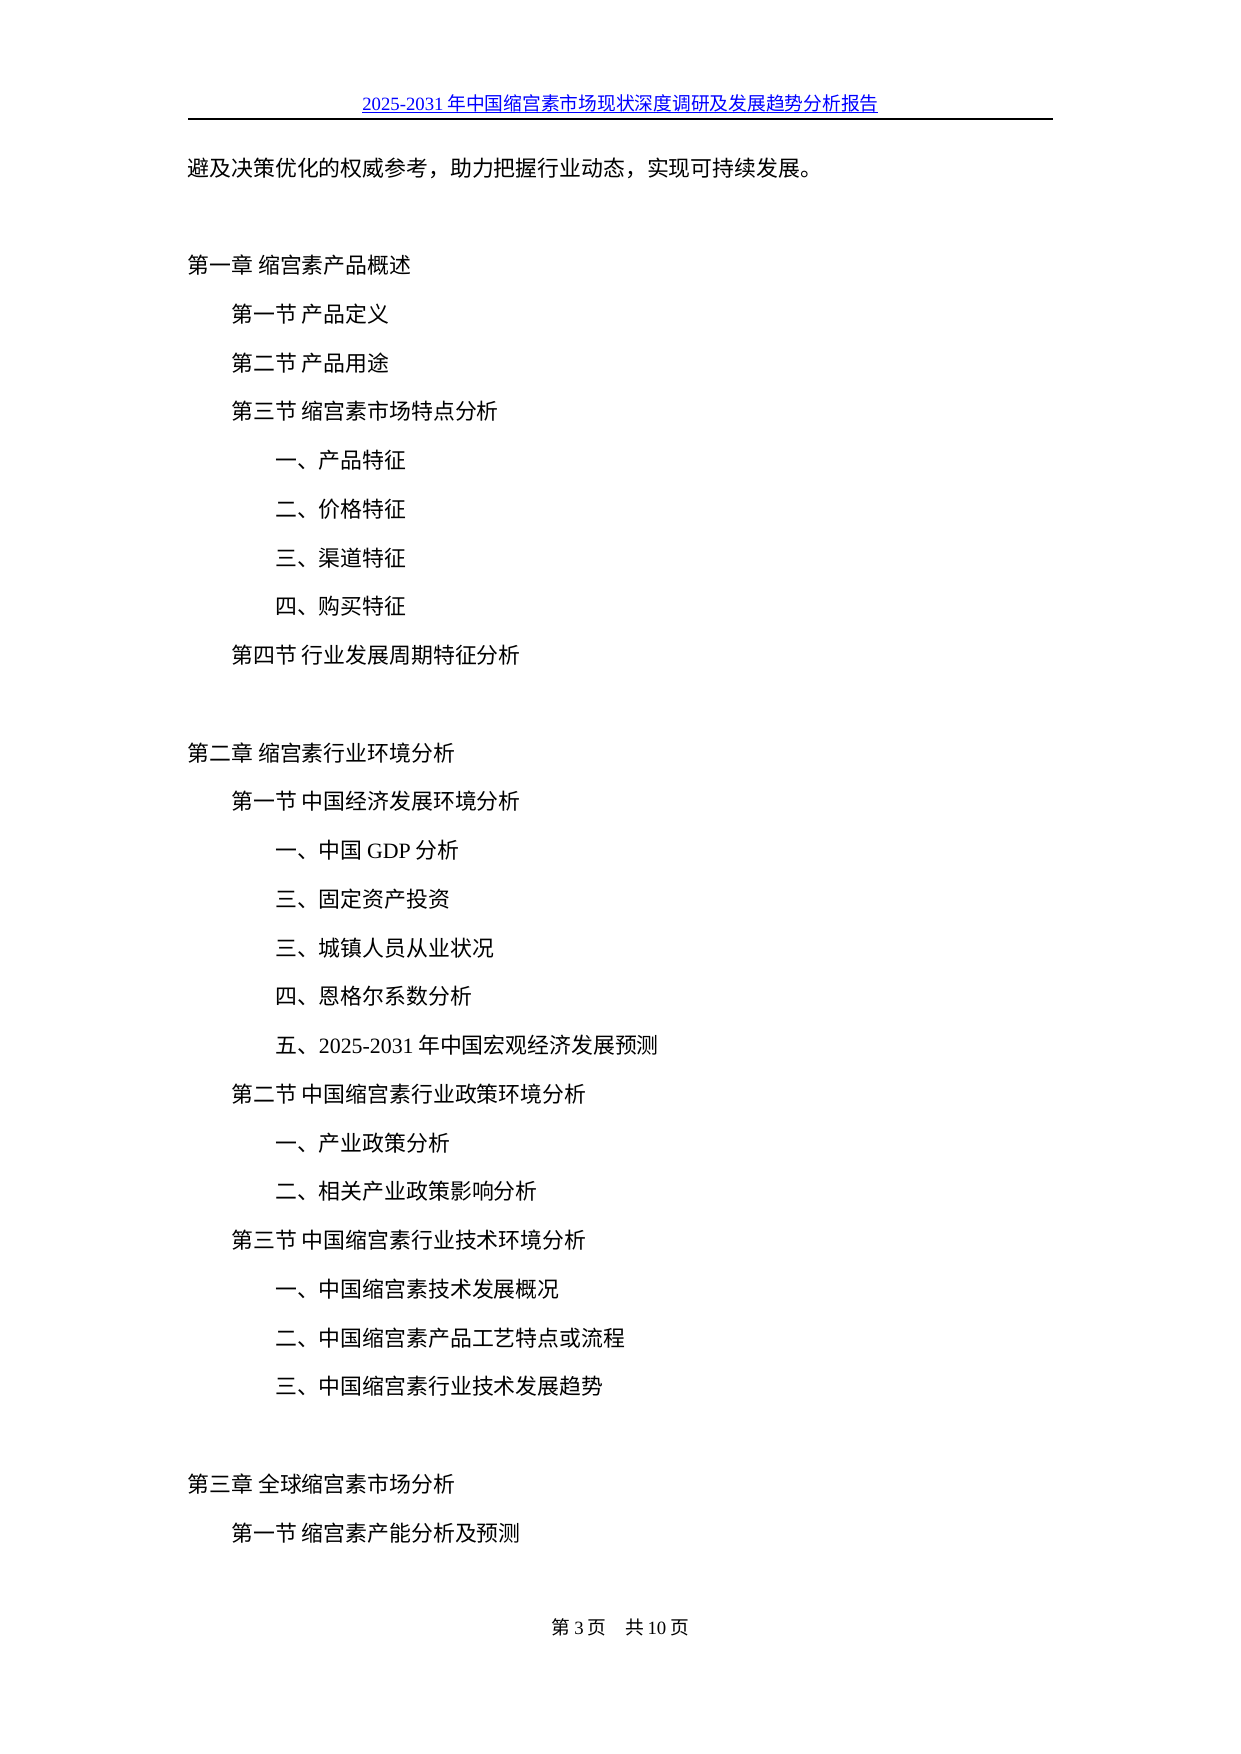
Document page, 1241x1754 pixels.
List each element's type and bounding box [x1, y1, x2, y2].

text [187, 150, 1053, 1548]
